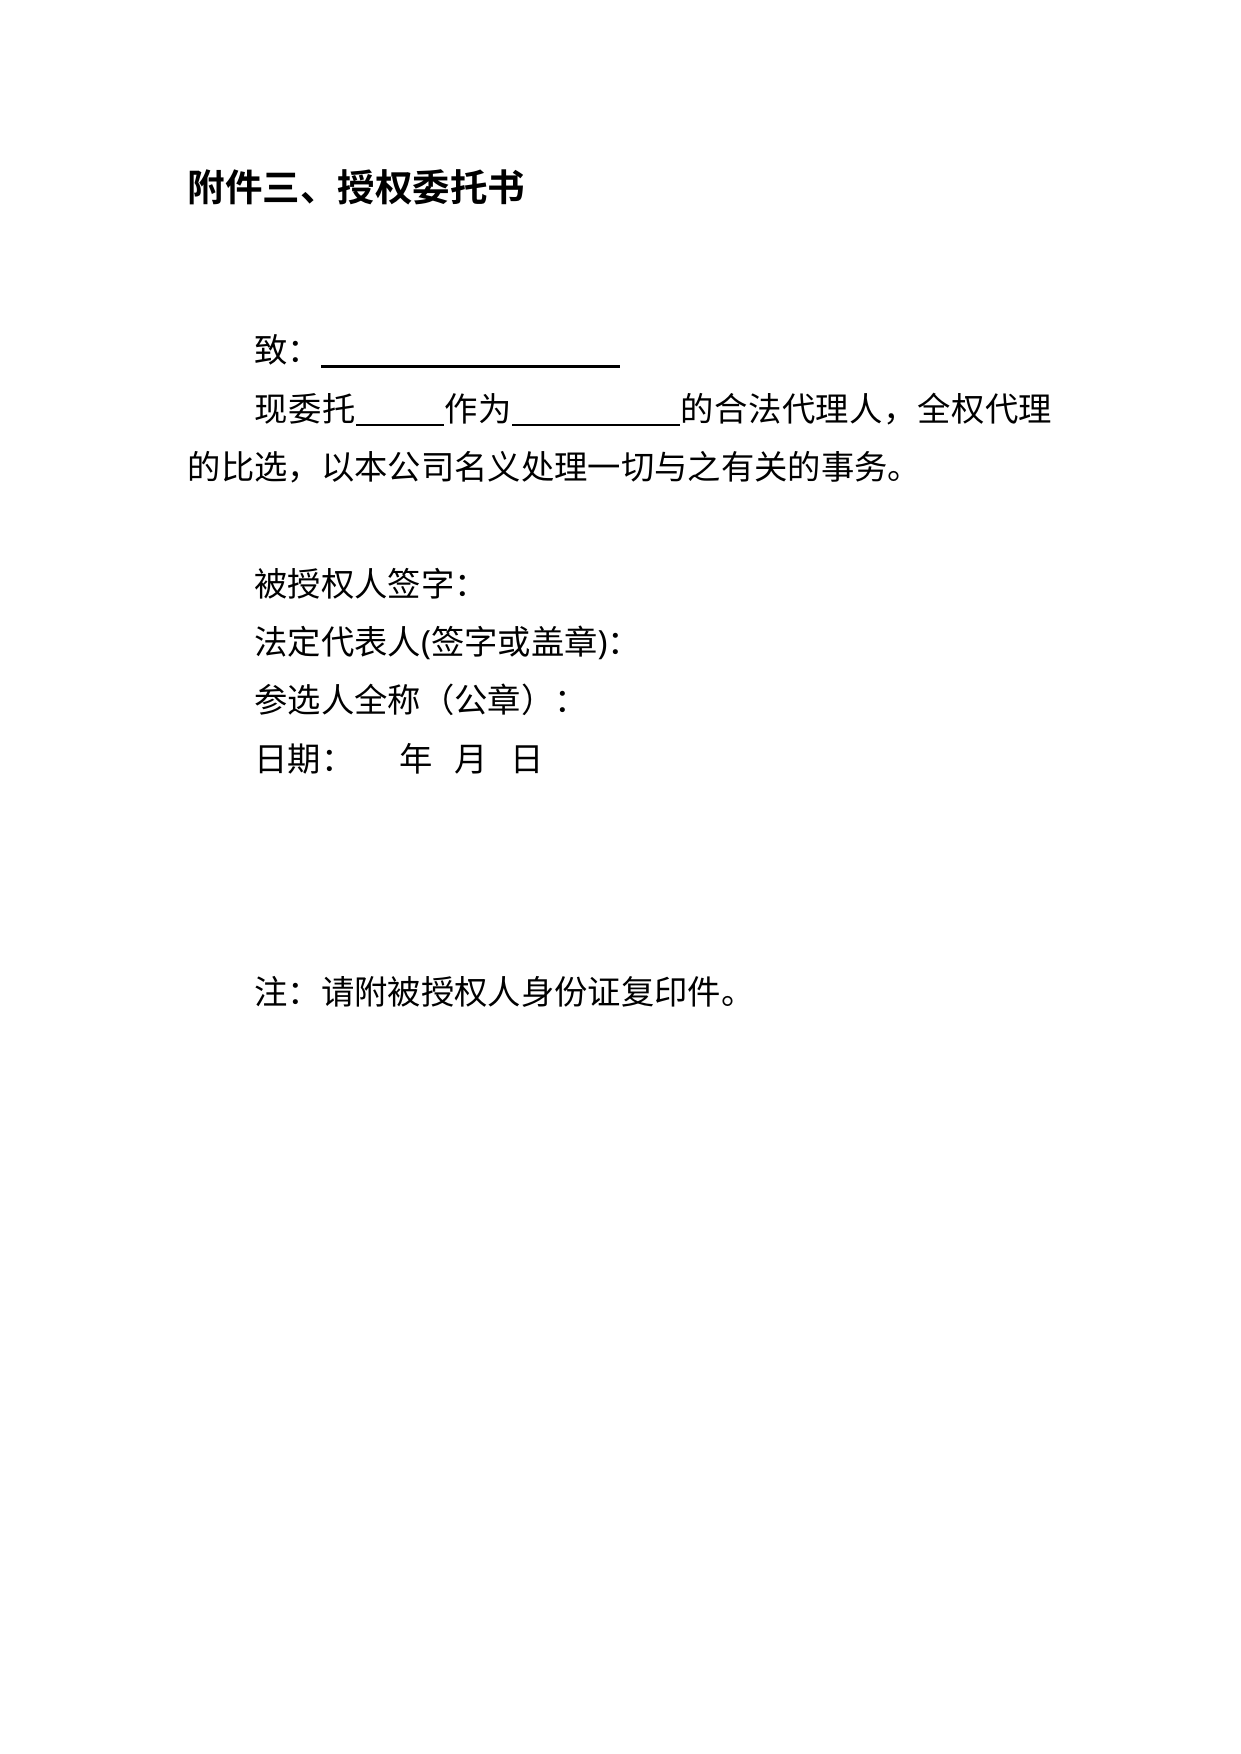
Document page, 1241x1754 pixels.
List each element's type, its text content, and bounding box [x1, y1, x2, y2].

subtitle 附件三、授权委托书 [187, 153, 1053, 218]
text 致： [187, 316, 1053, 374]
text 日期： 年 月 日 [187, 724, 1053, 783]
text 法定代表人(签字或盖章)： [187, 608, 1053, 666]
text 被授权人签字： [187, 549, 1053, 608]
text 现委托 作为 的合法代理人，全权代理 的比选，以本公司名义处理一切与之有关的事务。 [187, 374, 1053, 491]
text 注：请附被授权人身份证复印件。 [187, 958, 1053, 1016]
text 参选人全称（公章）： [187, 666, 1053, 724]
